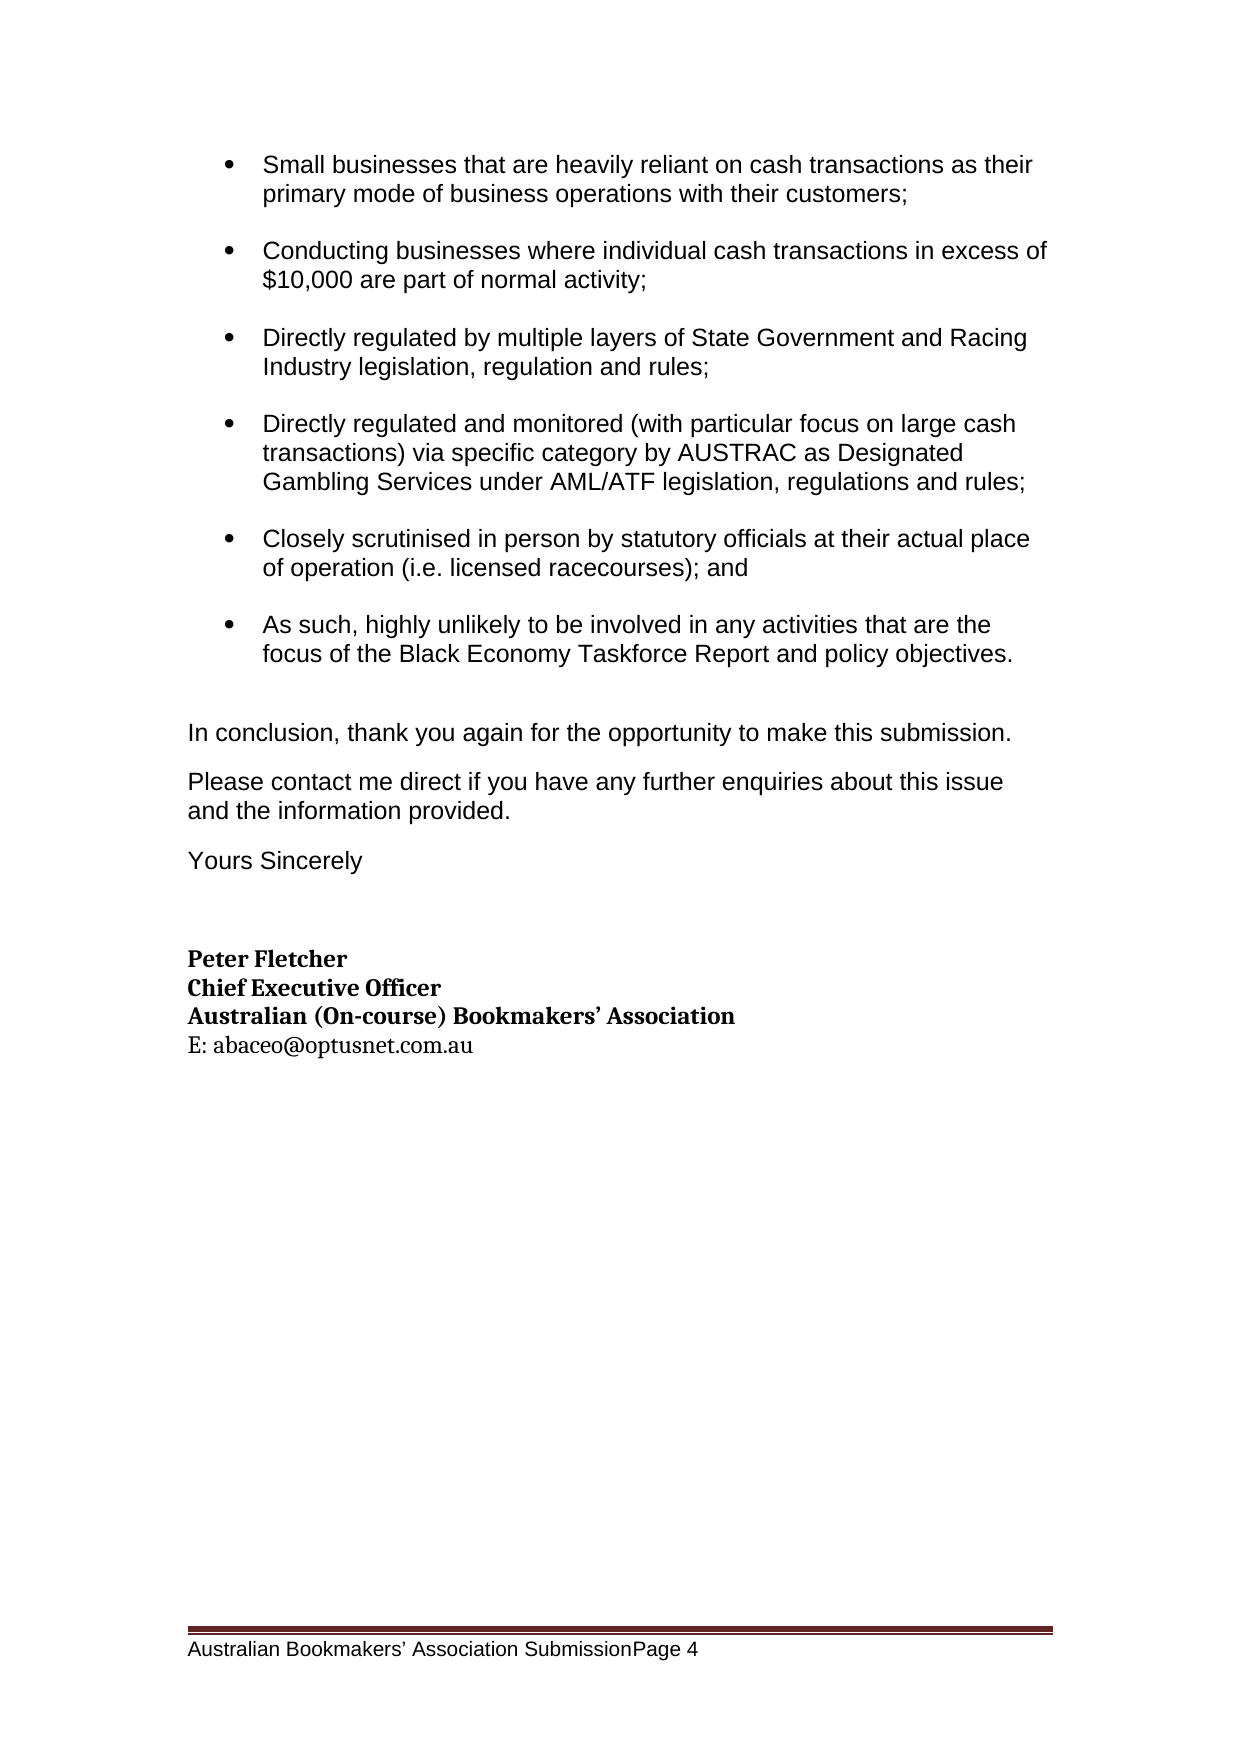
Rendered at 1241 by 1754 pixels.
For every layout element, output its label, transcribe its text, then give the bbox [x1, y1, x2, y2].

list As such, highly unlikely to be involved in any activities that are the focus of the Black Economy Taskforce Report and policy objectives. [225, 611, 1053, 668]
text Australian (On-course) Bookmakers’ Association [187, 1002, 1053, 1031]
list Closely scrutinised in person by statutory officials at their actual place of operation (i.e. licensed racecourses); and [225, 524, 1053, 582]
text E: abaceo@optusnet.com.au [187, 1031, 1053, 1060]
text Chief Executive Officer [187, 973, 1053, 1002]
text Peter Fletcher [187, 945, 1053, 973]
list Conducting businesses where individual cash transactions in excess of $10,000 are part of normal activity; [225, 236, 1053, 294]
list Small businesses that are heavily reliant on cash transactions as their primary mode of business operations with their customers; [225, 150, 1053, 208]
text In conclusion, thank you again for the opportunity to make this submission. [187, 718, 1053, 746]
list Directly regulated and monitored (with particular focus on large cash transactions) via specific category by AUSTRAC as Designated Gambling Services under AML/ATF legislation, regulations and rules; [225, 409, 1053, 495]
text Yours Sincerely [187, 846, 1053, 874]
text Please contact me direct if you have any further enquiries about this issue and the information provided. [187, 767, 1053, 825]
list Directly regulated by multiple layers of State Government and Racing Industry legislation, regulation and rules; [225, 323, 1053, 380]
